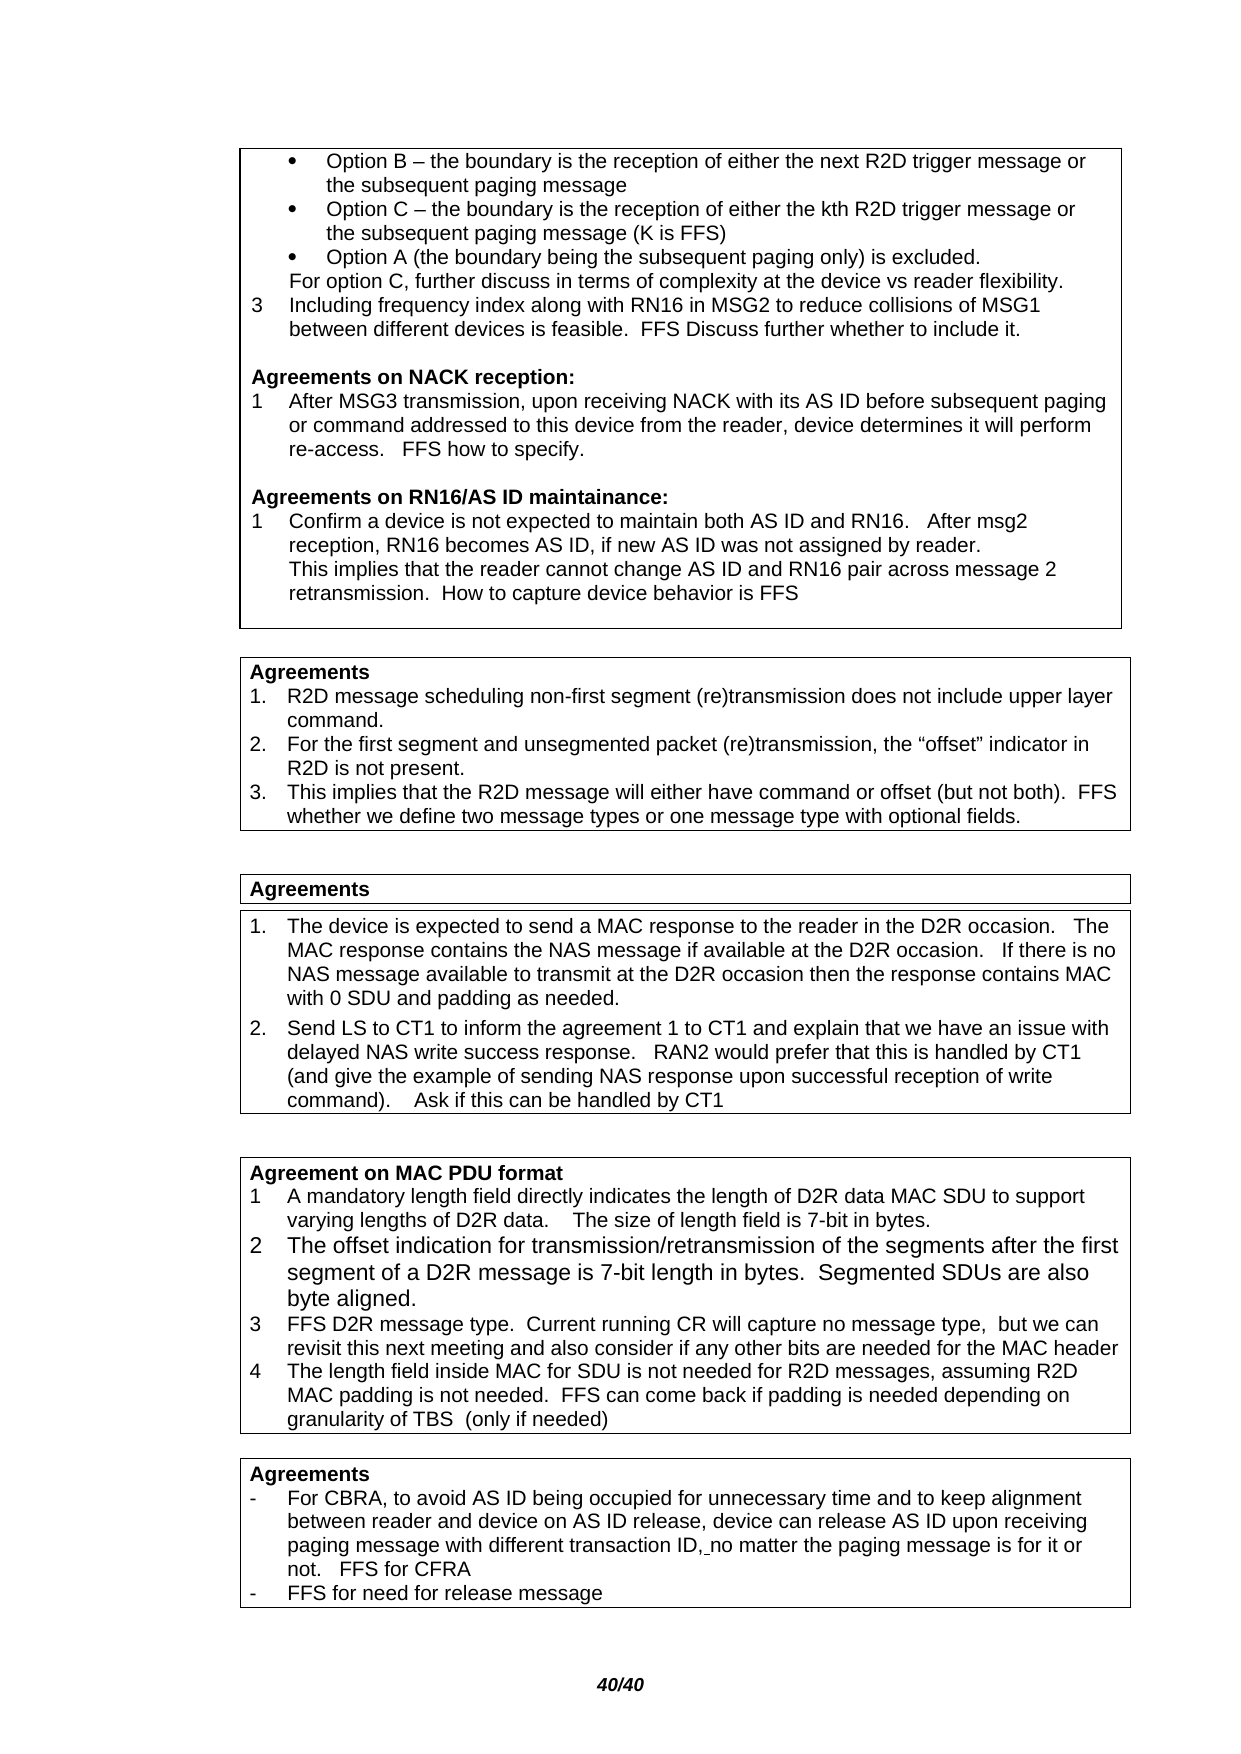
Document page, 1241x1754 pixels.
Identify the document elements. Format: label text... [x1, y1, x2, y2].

text Agreements [241, 875, 1130, 903]
list The offset indication for transmission/retransmission of the segments after the first segment of a D2R message is 7-bit length in bytes. Segmented SDUs are also byte aligned. [241, 1229, 1130, 1308]
text Agreements [241, 658, 1130, 681]
list For the first segment and unsegmented packet (re)transmission, the “offset” indicator in R2D is not present. [241, 729, 1130, 777]
list R2D message scheduling non-first segment (re)transmission does not include upper layer command. [241, 681, 1130, 729]
text - For CBRA, to avoid AS ID being occupied for unnecessary time and to keep alignment between reader and device on AS ID release, device can release AS ID upon receiving paging message with different transaction ID, no matter the paging message is for it or not. FFS for CFRA [241, 1482, 1130, 1578]
text Agreements [241, 1459, 1130, 1482]
list Send LS to CT1 to inform the agreement 1 to CT1 and explain that we have an issue with delayed NAS write success response. RAN2 would prefer that this is handled by CT1 (and give the example of sending NAS response upon successful reception of write command). Ask if this can be handled by CT1 [241, 1012, 1130, 1113]
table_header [241, 149, 1121, 628]
list The device is expected to send a MAC response to the reader in the D2R occasion. The MAC response contains the NAS message if available at the D2R occasion. If there is no NAS message available to transmit at the D2R occasion then the response contains MAC with 0 SDU and padding as needed. [241, 911, 1130, 1009]
list FFS D2R message type. Current running CR will capture no message type, but we can revisit this next meeting and also consider if any other bits are needed for the MAC header [241, 1308, 1130, 1356]
text Agreement on MAC PDU format [241, 1158, 1130, 1181]
list A mandatory length field directly indicates the length of D2R data MAC SDU to support varying lengths of D2R data. The size of length field is 7-bit in bytes. [241, 1181, 1130, 1229]
list The length field inside MAC for SDU is not needed for R2D messages, assuming R2D MAC padding is not needed. FFS can come back if padding is needed depending on granularity of TBS (only if needed) [241, 1356, 1130, 1433]
text - FFS for need for release message [241, 1578, 1130, 1607]
list This implies that the R2D message will either have command or offset (but not both). FFS whether we define two message types or one message type with optional fields. [241, 777, 1130, 830]
